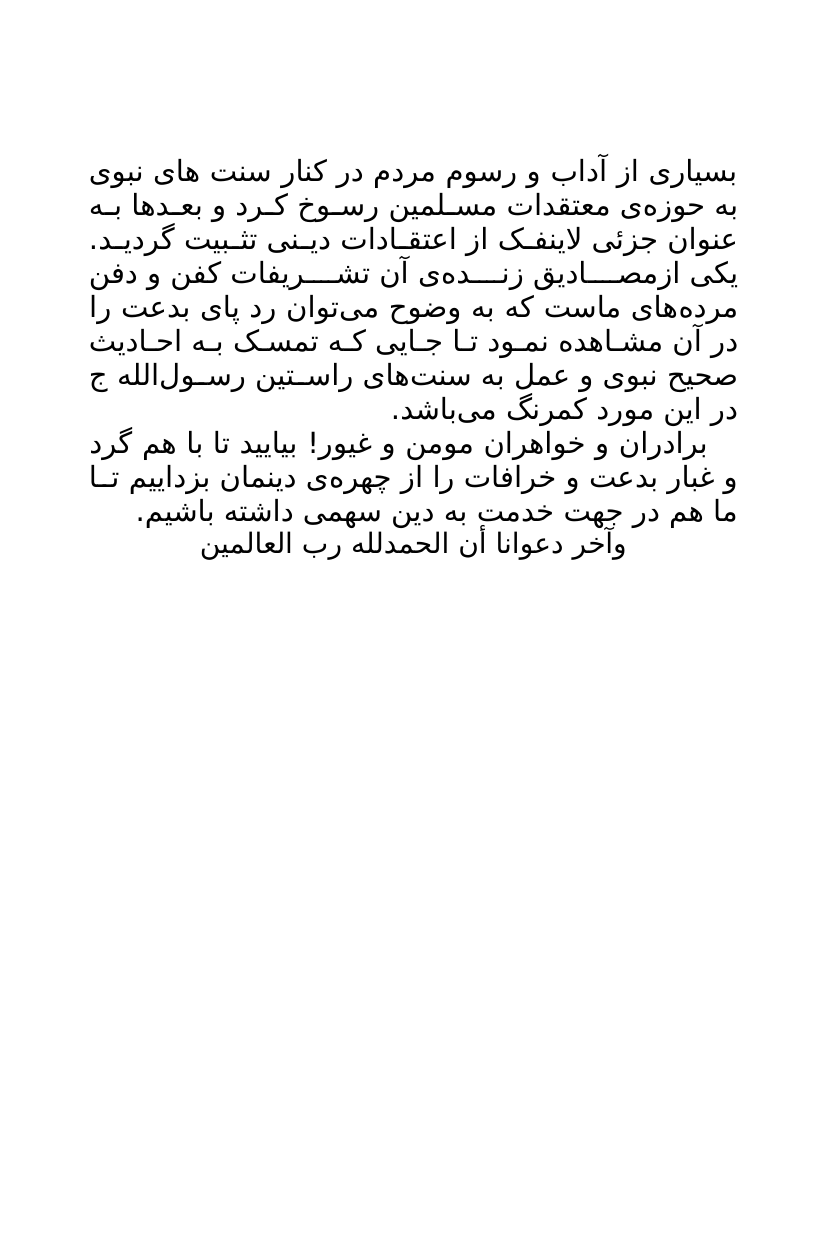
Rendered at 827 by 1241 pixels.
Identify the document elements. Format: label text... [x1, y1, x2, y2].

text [89, 154, 738, 426]
text وآخر دعوانا أن الحمدلله رب العالمین [89, 528, 738, 561]
text برادران و خواهران مومن و غیور! بیایید تا با هم گرد و غبار بدعت و خرافات را از چهره‌ی دینمان بزداییم تا ما هم در جهت خدمت به دین سهمی داشته باشیم. [89, 426, 738, 528]
